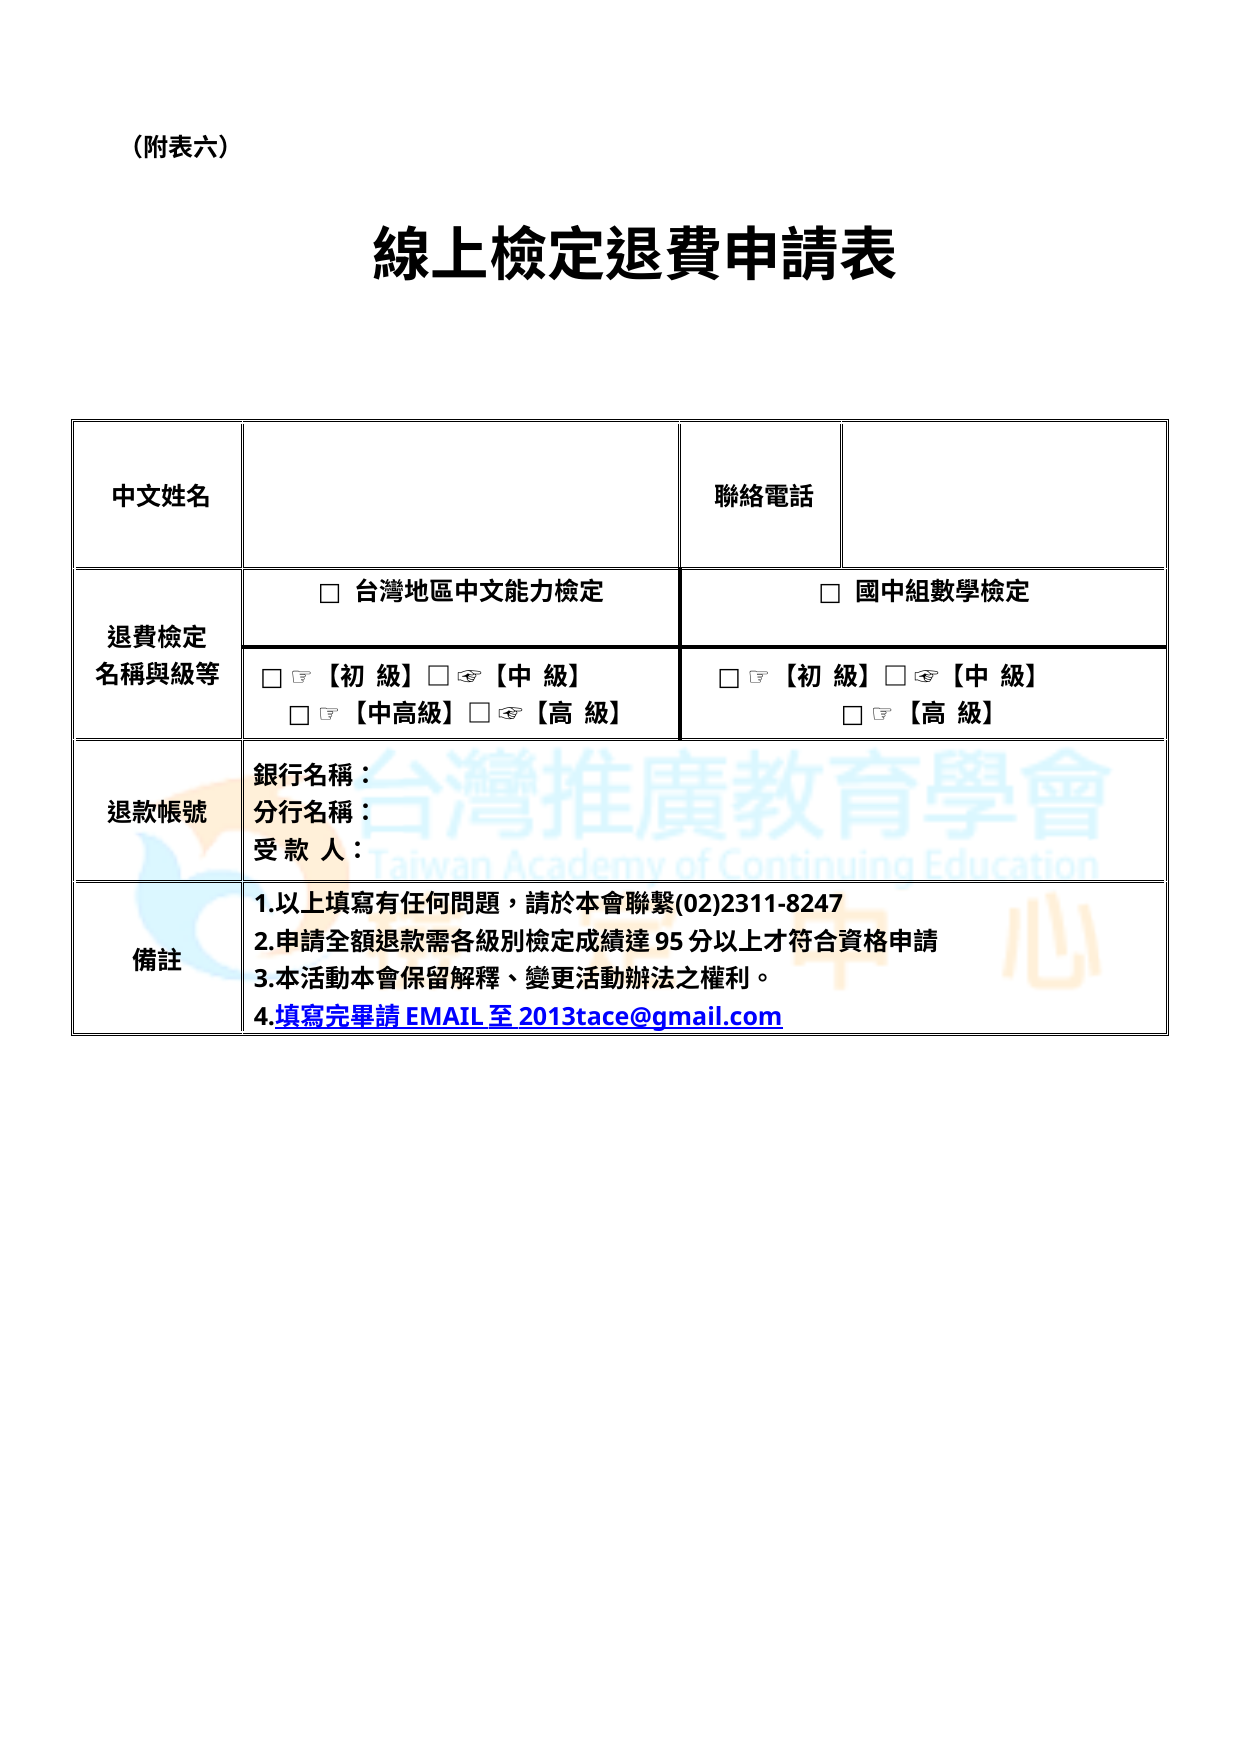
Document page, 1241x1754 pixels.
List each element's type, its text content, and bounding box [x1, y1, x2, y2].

table_header [242, 422, 679, 567]
table_cell □ ☞【初 級】□ ☞【中 級】 □ ☞【中高級】□ ☞【高 級】 [244, 649, 678, 738]
table_header 中文姓名 [74, 422, 242, 567]
table_header 聯絡電話 [679, 420, 842, 567]
table_cell □ 國中組數學檢定 [682, 567, 1168, 645]
text （附表六） [118, 127, 1122, 164]
table_cell 1.以上填寫有任何問題，請於本會聯繫(02)2311-8247 2.申請全額退款需各級別檢定成績達95分以上才符合資格申請 3.本活動本會保留解釋、變更活動辦法之權利。 4.填寫完畢請EMAIL至2013tace@gmail.com [242, 880, 1168, 1033]
table_cell 退費檢定 名稱與級等 [73, 567, 242, 738]
text 線上檢定退費申請表 [118, 194, 1122, 306]
table_cell 銀行名稱： 分行名稱： 受 款 人： [244, 738, 1168, 880]
table_cell □ ☞【初 級】□ ☞【中 級】 □ ☞【高 級】 [682, 649, 1166, 738]
table_header [842, 422, 1166, 567]
table_cell 備註 [73, 880, 242, 1033]
table_cell □ 台灣地區中文能力檢定 [244, 570, 678, 645]
table_cell 退款帳號 [73, 738, 242, 880]
